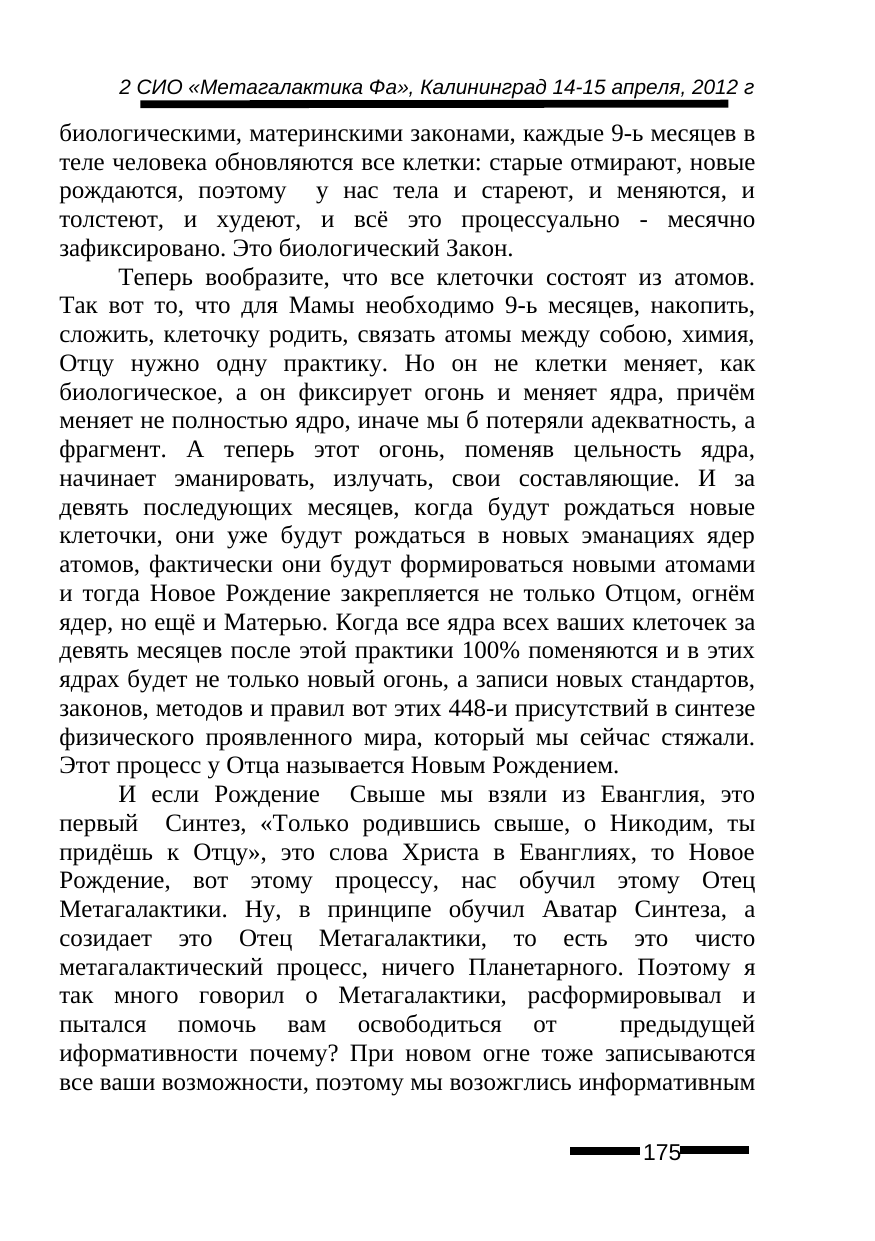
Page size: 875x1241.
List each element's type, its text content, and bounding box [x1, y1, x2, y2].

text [59, 779, 756, 1096]
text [59, 118, 756, 262]
text Теперь вообразите, что все клеточки состоят из атомов. Так вот то, что для Мамы необходимо 9-ь месяцев, накопить, сложить, клеточку родить, связать атомы между собою, химия, Отцу нужно одну практику. Но он не клетки меняет, как биологическое, а он фиксирует огонь и меняет ядра, причём меняет не полностью ядро, иначе мы б потеряли адекватность, а фрагмент. А теперь этот огонь, поменяв цельность ядра, начинает эманировать, излучать, свои составляющие. И за девять последующих месяцев, когда будут рождаться новые клеточки, они уже будут рождаться в новых эманациях ядер атомов, фактически они будут формироваться новыми атомами и тогда Новое Рождение закрепляется не только Отцом, огнём ядер, но ещё и Матерью. Когда все ядра всех ваших клеточек за девять месяцев после этой практики 100% поменяются и в этих ядрах будет не только новый огонь, а записи новых стандартов, законов, методов и правил вот этих 448-и присутствий в синтезе физического проявленного мира, который мы сейчас стяжали. Этот процесс у Отца называется Новым Рождением. [59, 262, 756, 779]
